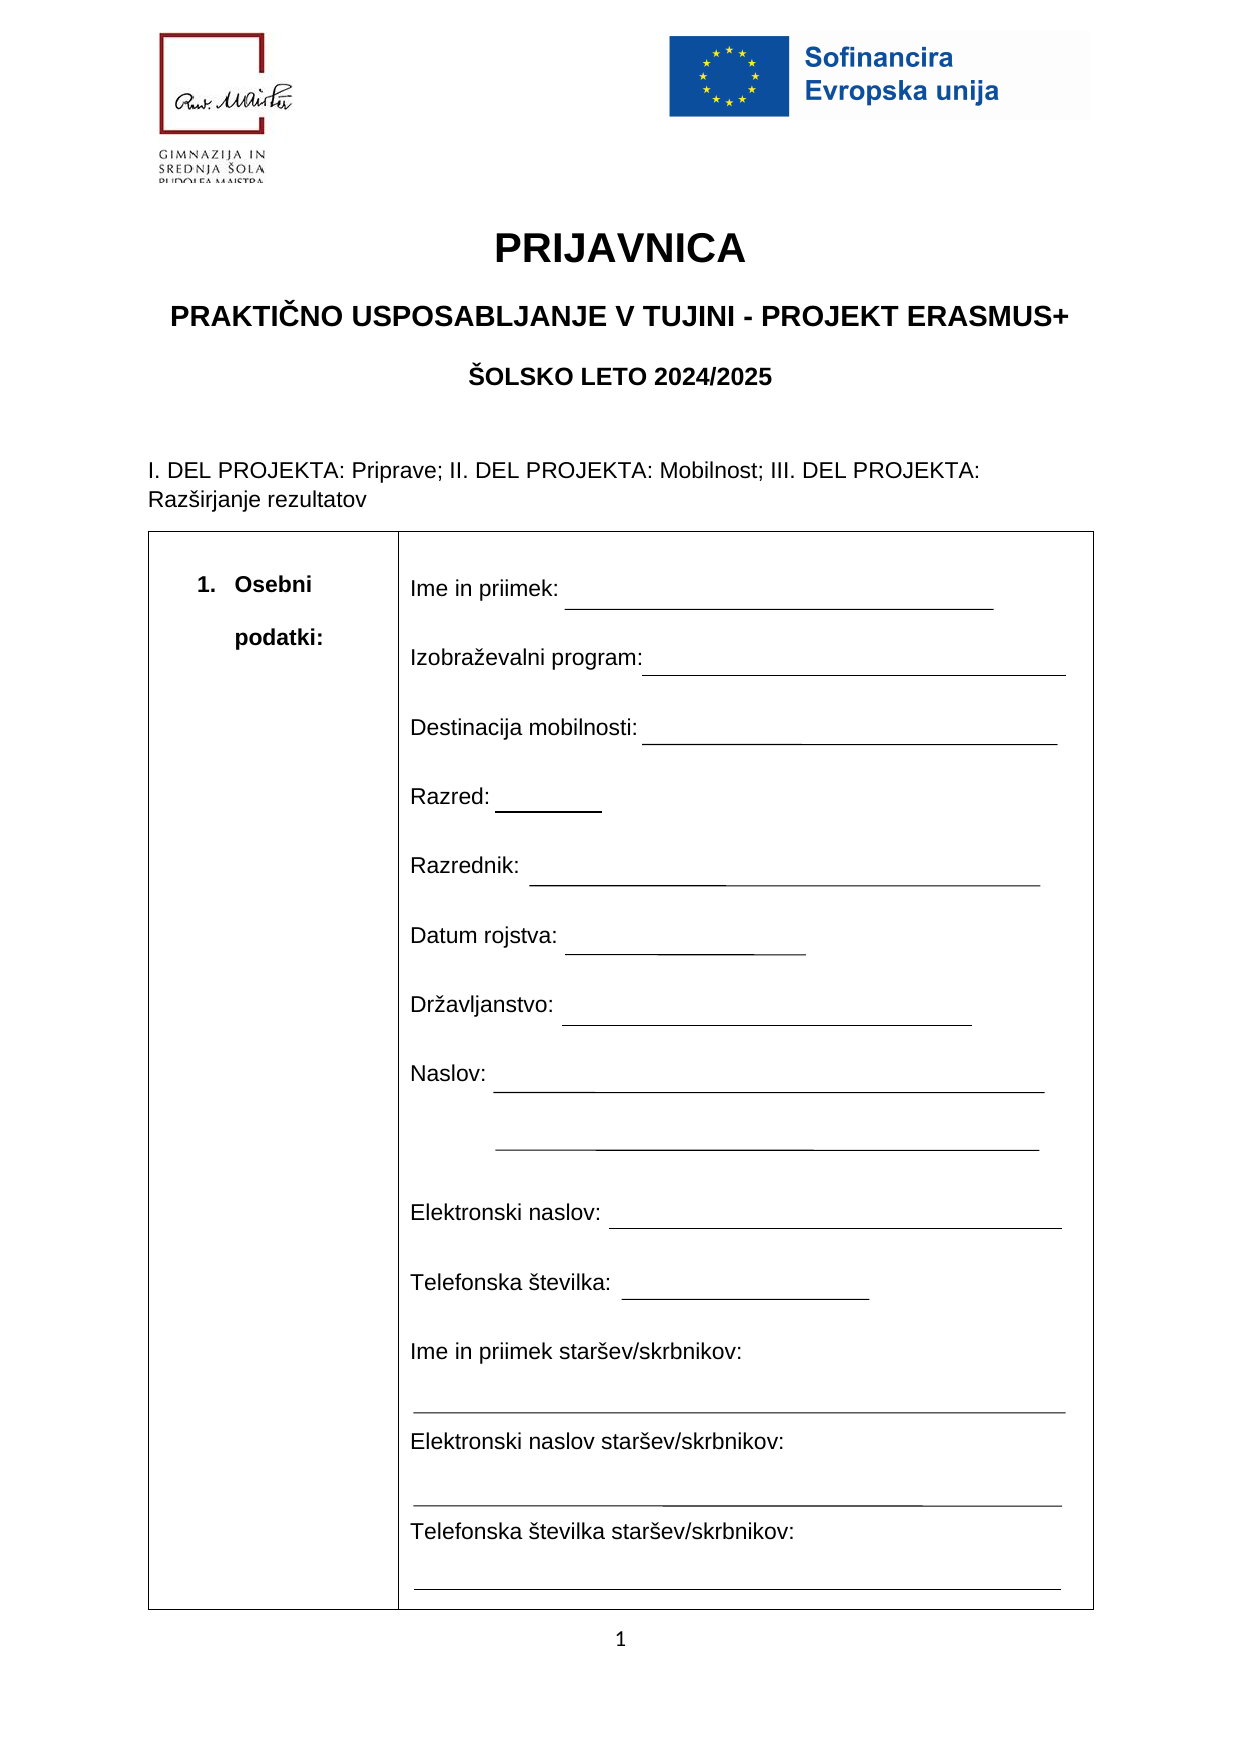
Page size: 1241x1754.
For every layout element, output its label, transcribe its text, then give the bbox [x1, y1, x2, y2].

picture [664, 31, 1090, 120]
table_header Ime in priimek: Izobraževalni program: Destinacija mobilnosti: Razred: Razrednik: Datum rojstva: Državljanstvo: Naslov: Elektronski naslov: Telefonska številka: Ime in priimek staršev/skrbnikov: Elektronski naslov staršev/skrbnikov: Telefonska številka staršev/skrbnikov: [399, 532, 1093, 1608]
text I. DEL PROJEKTA: Priprave; II. DEL PROJEKTA: Mobilnost; III. DEL PROJEKTA: Razširjanje rezultatov [148, 457, 1093, 512]
text PRAKTIČNO USPOSABLJANJE V TUJINI - PROJEKT ERASMUS+ [148, 299, 1093, 333]
text PRIJAVNICA [148, 223, 1093, 271]
table_header Osebni podatki: [149, 532, 398, 1608]
text ŠOLSKO LETO 2024/2025 [148, 362, 1093, 391]
picture [159, 32, 294, 183]
